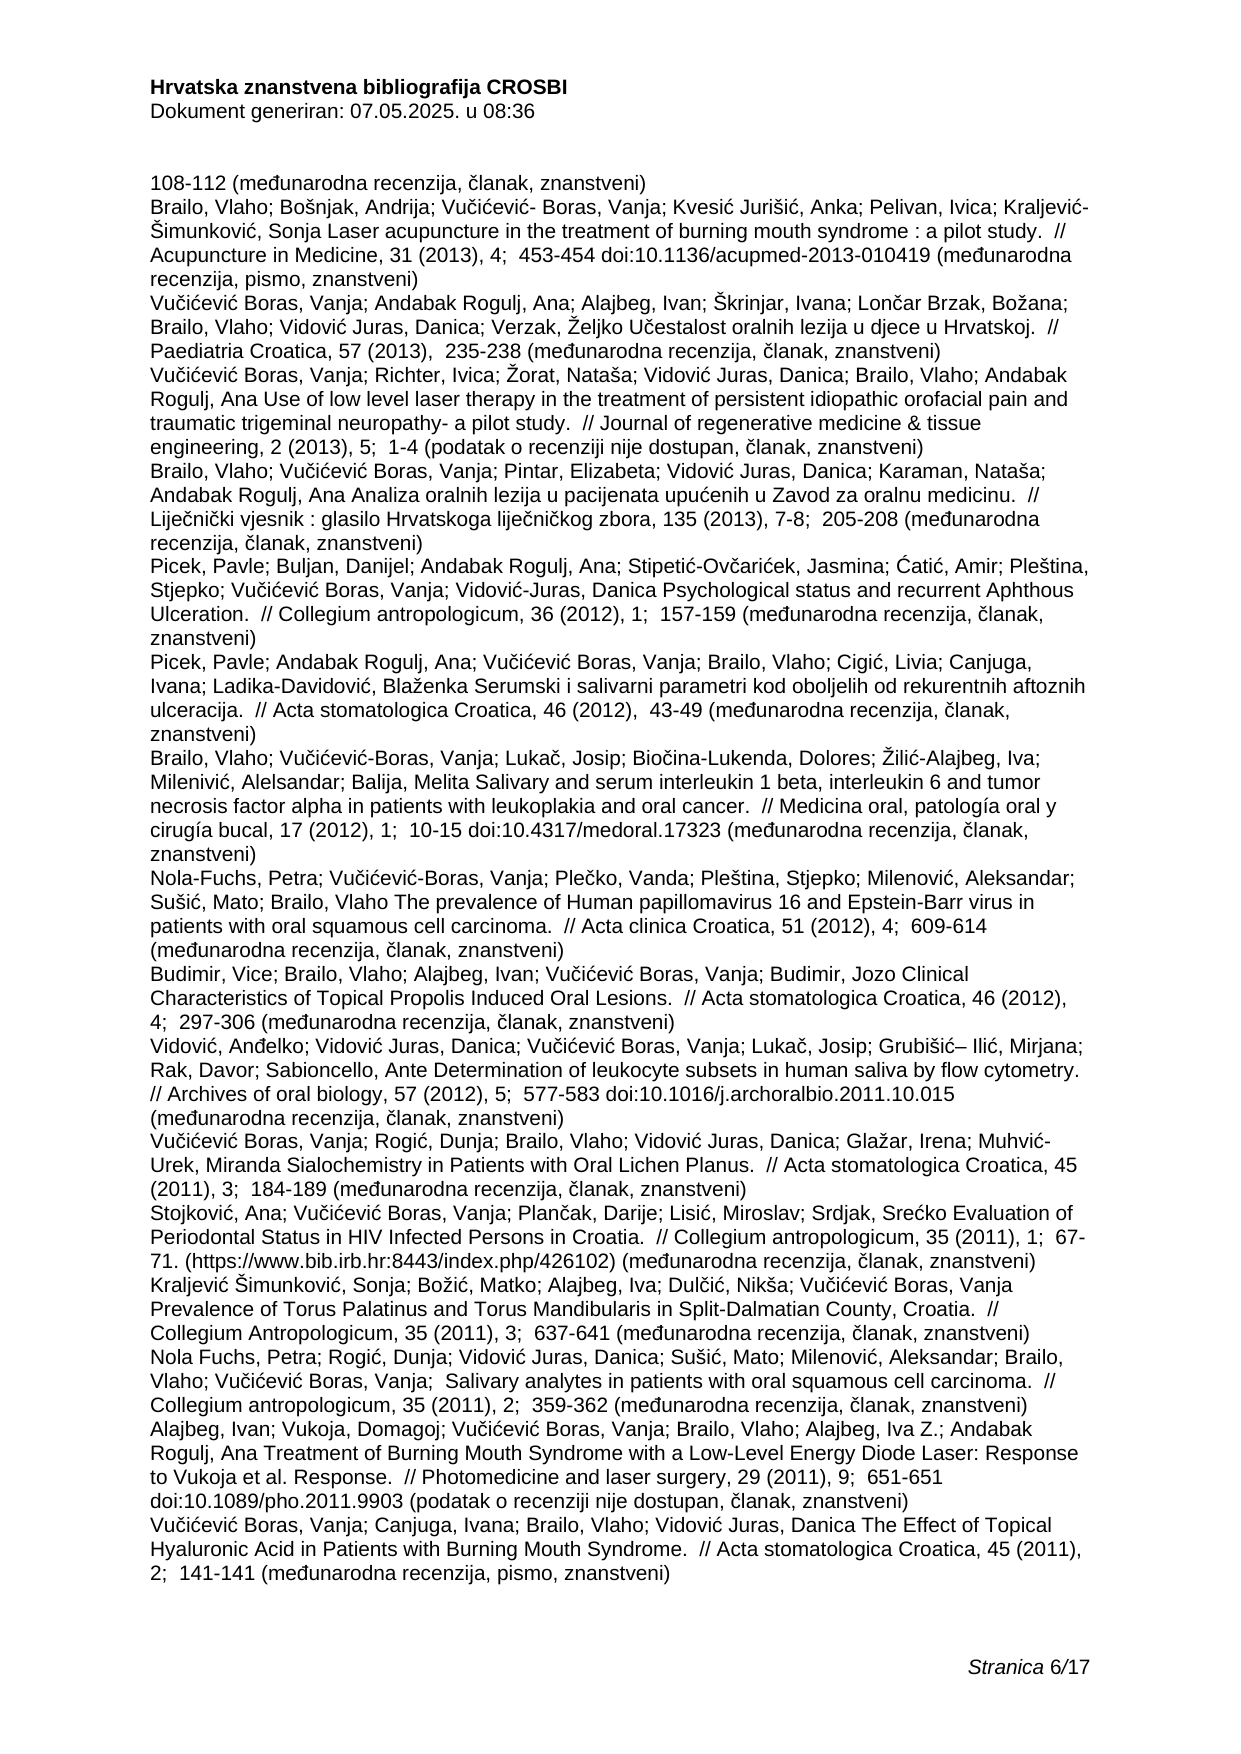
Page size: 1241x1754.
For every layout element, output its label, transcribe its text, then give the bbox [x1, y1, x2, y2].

text Stojković, Ana; Vučićević Boras, Vanja; Plančak, Darije; Lisić, Miroslav; Srdjak, Srećko [150, 1201, 1090, 1273]
text Alajbeg, Ivan; Vukoja, Domagoj; Vučićević Boras, Vanja; Brailo, Vlaho; Alajbeg, Iva Z.; Andabak Rogulj, Ana [150, 1417, 1090, 1513]
text Brailo, Vlaho; Vučićević Boras, Vanja; Pintar, Elizabeta; Vidović Juras, Danica; Karaman, Nataša; Andabak Rogulj, Ana [150, 458, 1090, 554]
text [150, 171, 1090, 195]
text Picek, Pavle; Buljan, Danijel; Andabak Rogulj, Ana; Stipetić-Ovčarićek, Jasmina; Ćatić, Amir; Pleština, Stjepko; Vučićević Boras, Vanja; Vidović-Juras, Danica [150, 554, 1090, 650]
text Vučićević Boras, Vanja; Canjuga, Ivana; Brailo, Vlaho; Vidović Juras, Danica [150, 1513, 1090, 1584]
text Picek, Pavle; Andabak Rogulj, Ana; Vučićević Boras, Vanja; Brailo, Vlaho; Cigić, Livia; Canjuga, Ivana; Ladika-Davidović, Blaženka [150, 650, 1090, 746]
text Nola Fuchs, Petra; Rogić, Dunja; Vidović Juras, Danica; Sušić, Mato; Milenović, Aleksandar; Brailo, Vlaho; Vučićević Boras, Vanja; [150, 1345, 1090, 1417]
text Vučićević Boras, Vanja; Rogić, Dunja; Brailo, Vlaho; Vidović Juras, Danica; Glažar, Irena; Muhvić-Urek, Miranda [150, 1129, 1090, 1201]
text Kraljević Šimunković, Sonja; Božić, Matko; Alajbeg, Iva; Dulčić, Nikša; Vučićević Boras, Vanja [150, 1273, 1090, 1345]
text Brailo, Vlaho; Bošnjak, Andrija; Vučićević- Boras, Vanja; Kvesić Jurišić, Anka; Pelivan, Ivica; Kraljević-Šimunković, Sonja [150, 195, 1090, 291]
text Nola-Fuchs, Petra; Vučićević-Boras, Vanja; Plečko, Vanda; Pleština, Stjepko; Milenović, Aleksandar; Sušić, Mato; Brailo, Vlaho [150, 866, 1090, 962]
text Vučićević Boras, Vanja; Richter, Ivica; Žorat, Nataša; Vidović Juras, Danica; Brailo, Vlaho; Andabak Rogulj, Ana [150, 363, 1090, 458]
text Vučićević Boras, Vanja; Andabak Rogulj, Ana; Alajbeg, Ivan; Škrinjar, Ivana; Lončar Brzak, Božana; Brailo, Vlaho; Vidović Juras, Danica; Verzak, Željko [150, 291, 1090, 363]
text Brailo, Vlaho; Vučićević-Boras, Vanja; Lukač, Josip; Biočina-Lukenda, Dolores; Žilić-Alajbeg, Iva; Milenivić, Alelsandar; Balija, Melita [150, 746, 1090, 866]
text Vidović, Anđelko; Vidović Juras, Danica; Vučićević Boras, Vanja; Lukač, Josip; Grubišić– Ilić, Mirjana; Rak, Davor; Sabioncello, Ante [150, 1033, 1090, 1129]
text Budimir, Vice; Brailo, Vlaho; Alajbeg, Ivan; Vučićević Boras, Vanja; Budimir, Jozo [150, 962, 1090, 1033]
